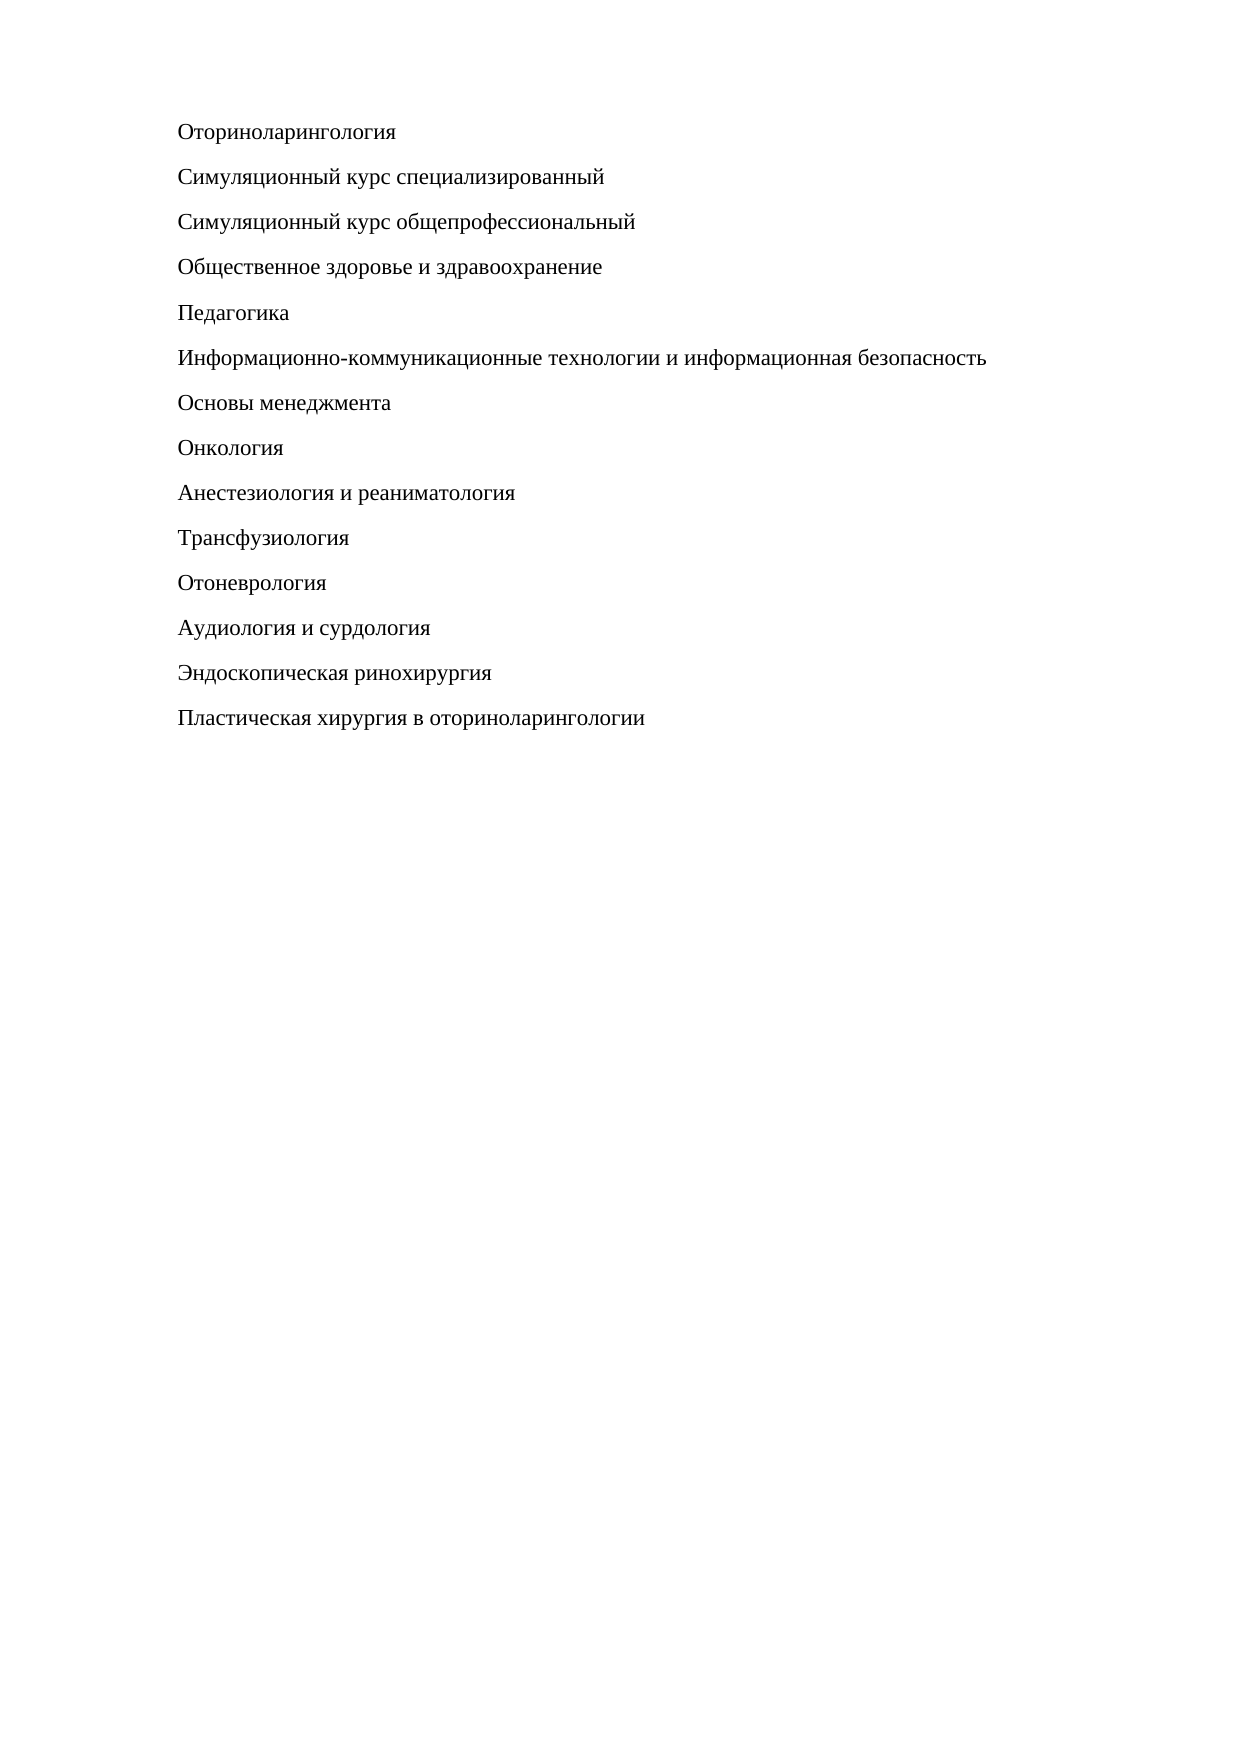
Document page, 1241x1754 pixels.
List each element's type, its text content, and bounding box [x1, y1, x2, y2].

text Педагогика [177, 298, 1152, 325]
text Трансфузиология [177, 524, 1152, 550]
text Отоневрология [177, 569, 1152, 596]
text Симуляционный курс общепрофессиональный [177, 208, 1152, 235]
text Основы менеджмента [177, 389, 1152, 415]
text Симуляционный курс специализированный [177, 163, 1152, 189]
text Оториноларингология [177, 118, 1152, 144]
text Анестезиология и реаниматология [177, 479, 1152, 505]
text Эндоскопическая ринохирургия [177, 659, 1152, 686]
text Информационно-коммуникационные технологии и информационная безопасность [177, 344, 1152, 370]
text Пластическая хирургия в оториноларингологии [177, 704, 1152, 731]
text Аудиология и сурдология [177, 614, 1152, 641]
text Общественное здоровье и здравоохранение [177, 253, 1152, 280]
text Онкология [177, 434, 1152, 460]
